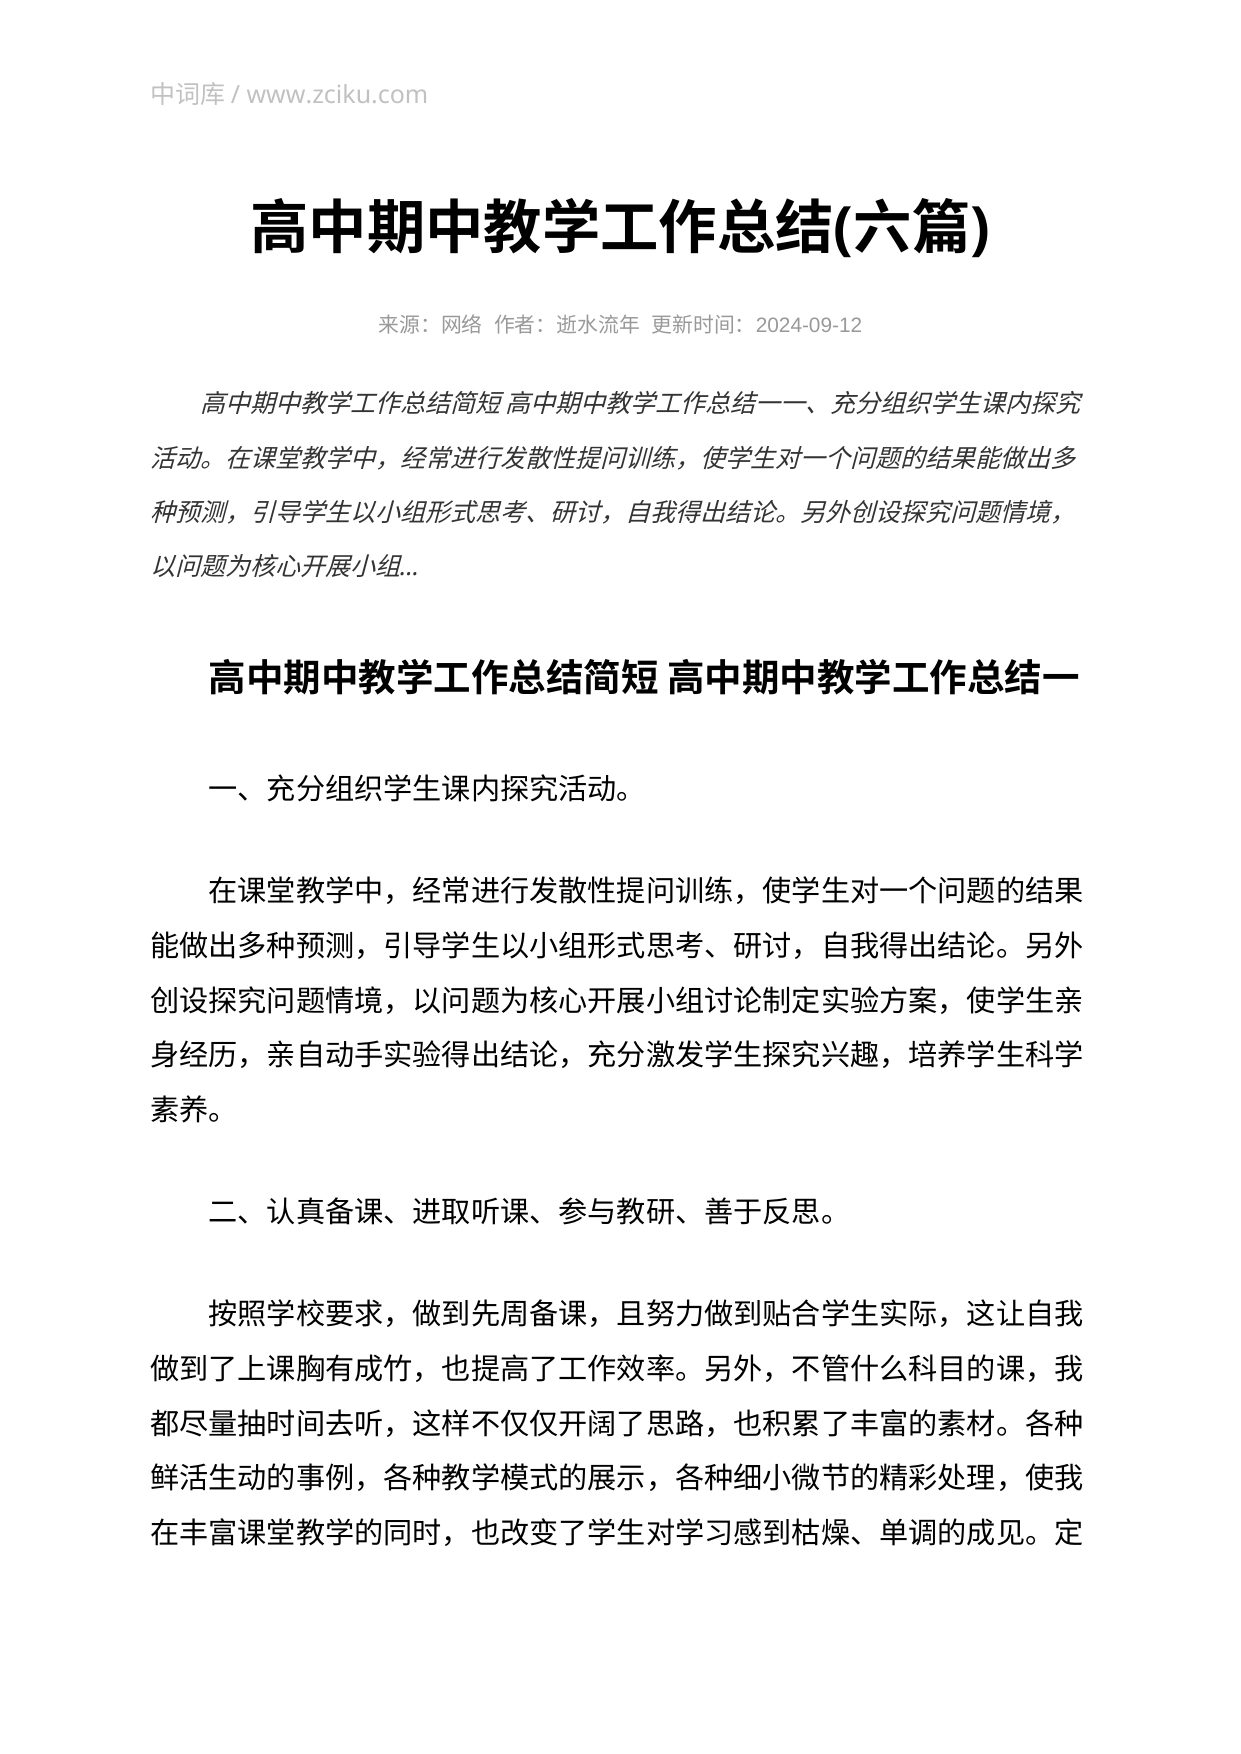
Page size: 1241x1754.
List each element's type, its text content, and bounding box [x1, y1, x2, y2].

text 来源：网络 作者：逝水流年 更新时间：2024-09-12 [150, 313, 1090, 337]
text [150, 1290, 1090, 1552]
text 高中期中教学工作总结简短 高中期中教学工作总结一 [150, 648, 1090, 702]
subtitle 高中期中教学工作总结(六篇) [150, 181, 1090, 266]
text 在课堂教学中，经常进行发散性提问训练，使学生对一个问题的结果能做出多种预测，引导学生以小组形式思考、研讨，自我得出结论。另外创设探究问题情境，以问题为核心开展小组讨论制定实验方案，使学生亲身经历，亲自动手实验得出结论，充分激发学生探究兴趣，培养学生科学素养。 [150, 867, 1090, 1129]
text 二、认真备课、进取听课、参与教研、善于反思。 [150, 1189, 1090, 1231]
text 高中期中教学工作总结简短 高中期中教学工作总结一一、充分组织学生课内探究活动。在课堂教学中，经常进行发散性提问训练，使学生对一个问题的结果能做出多种预测，引导学生以小组形式思考、研讨，自我得出结论。另外创设探究问题情境，以问题为核心开展小组... [150, 384, 1090, 583]
text 一、充分组织学生课内探究活动。 [150, 766, 1090, 808]
